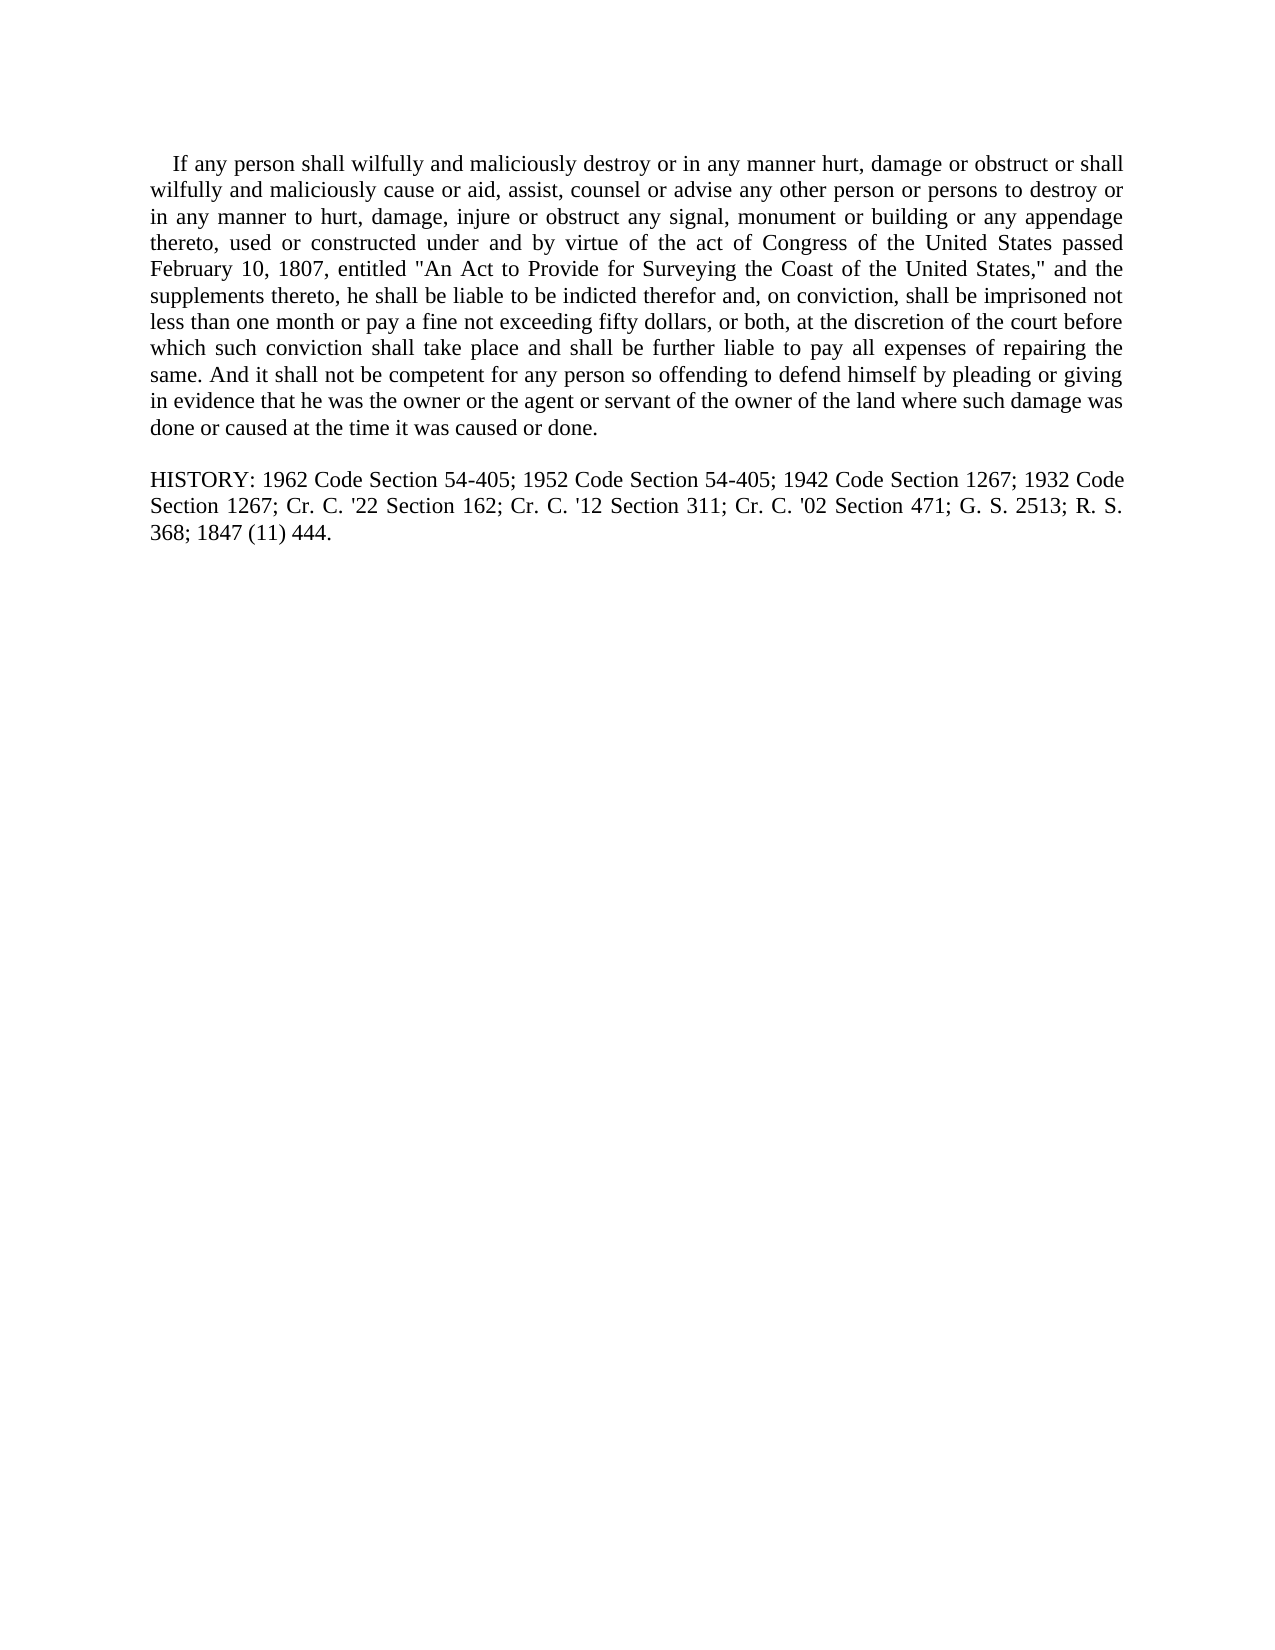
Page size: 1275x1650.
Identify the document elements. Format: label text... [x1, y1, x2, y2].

text If any person shall wilfully and maliciously destroy or in any manner hurt, damage or obstruct or shall wilfully and maliciously cause or aid, assist, counsel or advise any other person or persons to destroy or in any manner to hurt, damage, injure or obstruct any signal, monument or building or any appendage thereto, used or constructed under and by virtue of the act of Congress of the United States passed February 10, 1807, entitled "An Act to Provide for Surveying the Coast of the United States," and the supplements thereto, he shall be liable to be indicted therefor and, on conviction, shall be imprisoned not less than one month or pay a fine not exceeding fifty dollars, or both, at the discretion of the court before which such conviction shall take place and shall be further liable to pay all expenses of repairing the same. And it shall not be competent for any person so offending to defend himself by pleading or giving in evidence that he was the owner or the agent or servant of the owner of the land where such damage was done or caused at the time it was caused or done. [150, 150, 1125, 440]
text HISTORY: 1962 Code Section 54-405; 1952 Code Section 54-405; 1942 Code Section 1267; 1932 Code Section 1267; Cr. C. '22 Section 162; Cr. C. '12 Section 311; Cr. C. '02 Section 471; G. S. 2513; R. S. 368; 1847 (11) 444. [150, 466, 1125, 545]
